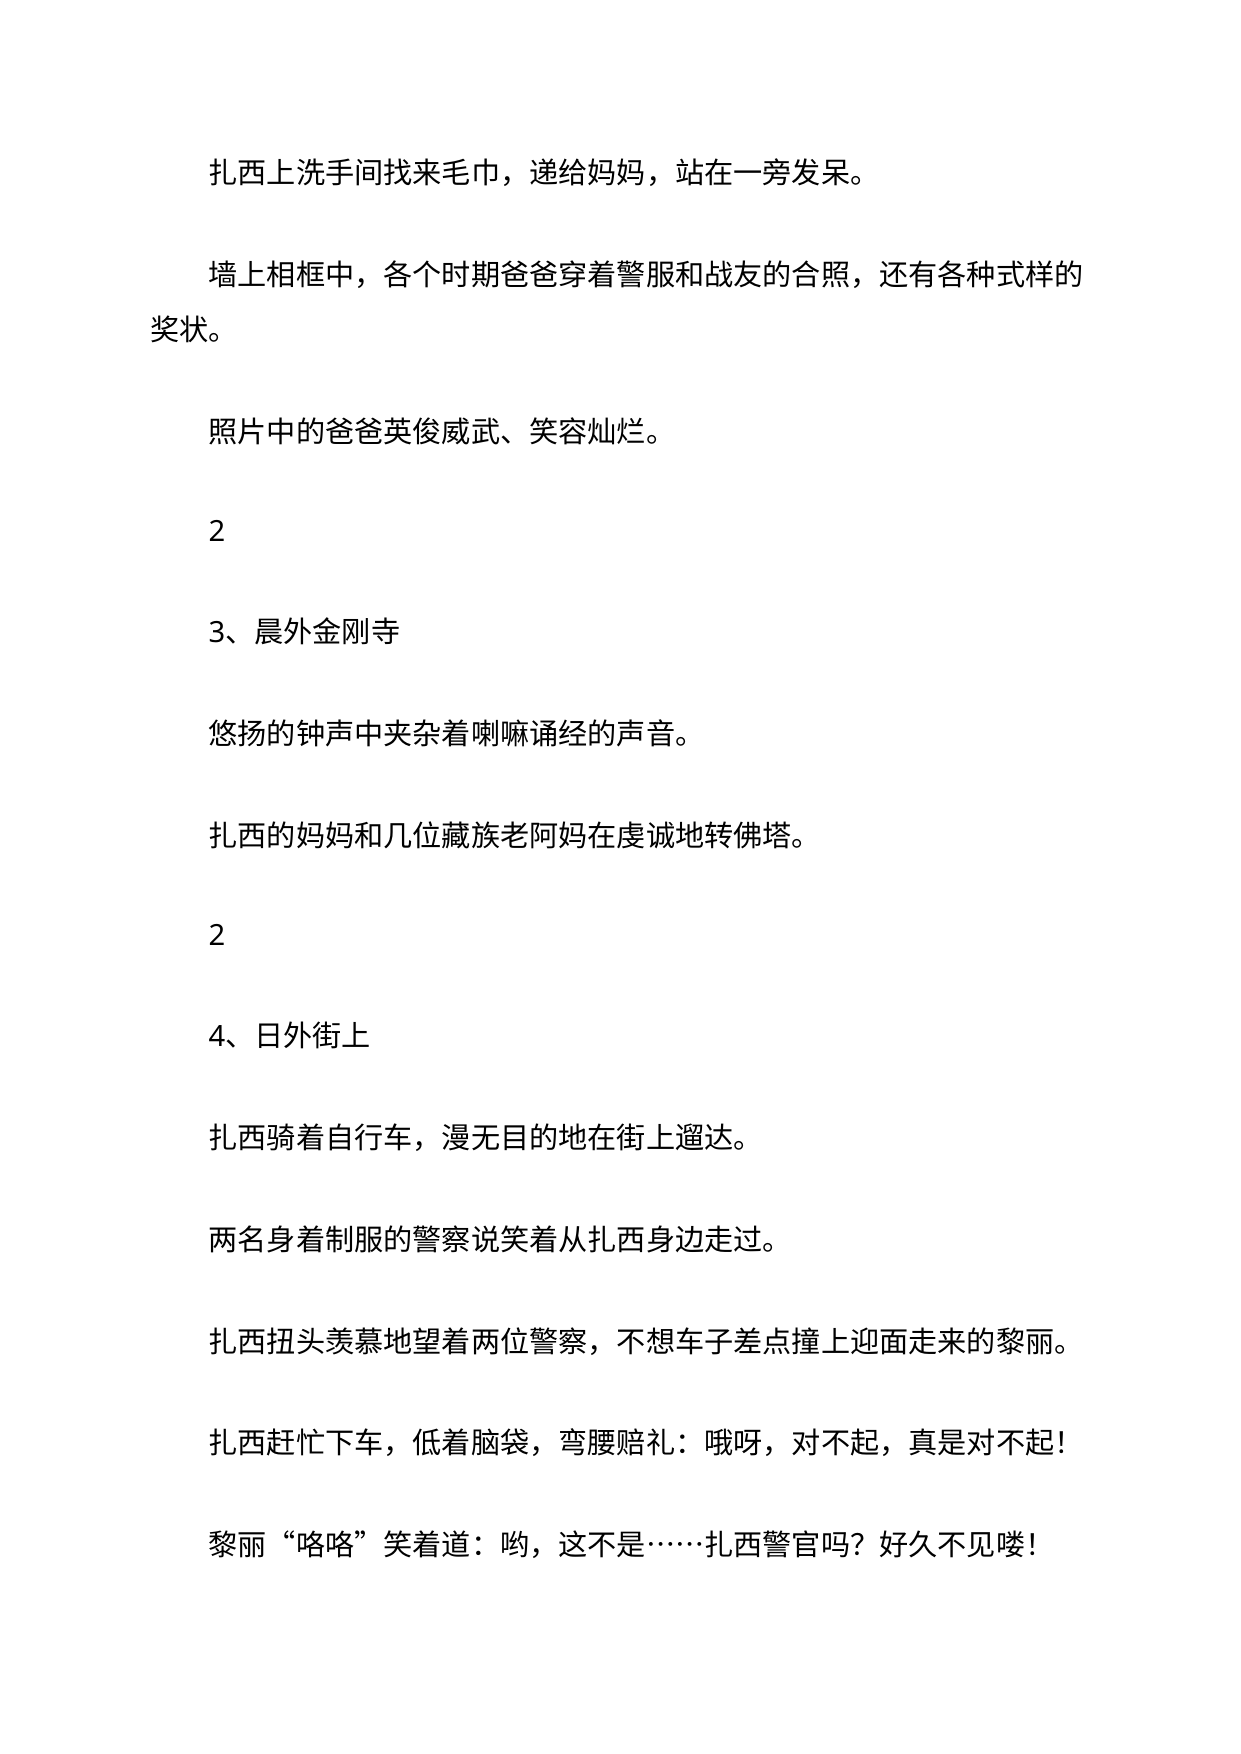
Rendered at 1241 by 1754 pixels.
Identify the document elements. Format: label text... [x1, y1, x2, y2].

text 2 [150, 510, 1090, 550]
text 4、日外街上 [150, 1013, 1090, 1055]
text 扎西赶忙下车，低着脑袋，弯腰赔礼：哦呀，对不起，真是对不起！ [150, 1420, 1090, 1462]
text 扎西的妈妈和几位藏族老阿妈在虔诚地转佛塔。 [150, 812, 1090, 855]
text 黎丽“咯咯”笑着道：哟，这不是……扎西警官吗？好久不见喽！ [150, 1522, 1090, 1564]
text 扎西骑着自行车，漫无目的地在街上遛达。 [150, 1114, 1090, 1157]
text 两名身着制服的警察说笑着从扎西身边走过。 [150, 1216, 1090, 1259]
text 照片中的爸爸英俊威武、笑容灿烂。 [150, 408, 1090, 451]
text 3、晨外金刚寺 [150, 609, 1090, 651]
text 扎西上洗手间找来毛巾，递给妈妈，站在一旁发呆。 [150, 150, 1090, 192]
text 2 [150, 914, 1090, 954]
text 扎西扭头羡慕地望着两位警察，不想车子差点撞上迎面走来的黎丽。 [150, 1318, 1090, 1360]
text 悠扬的钟声中夹杂着喇嘛诵经的声音。 [150, 711, 1090, 753]
text 墙上相框中，各个时期爸爸穿着警服和战友的合照，还有各种式样的奖状。 [150, 252, 1090, 349]
